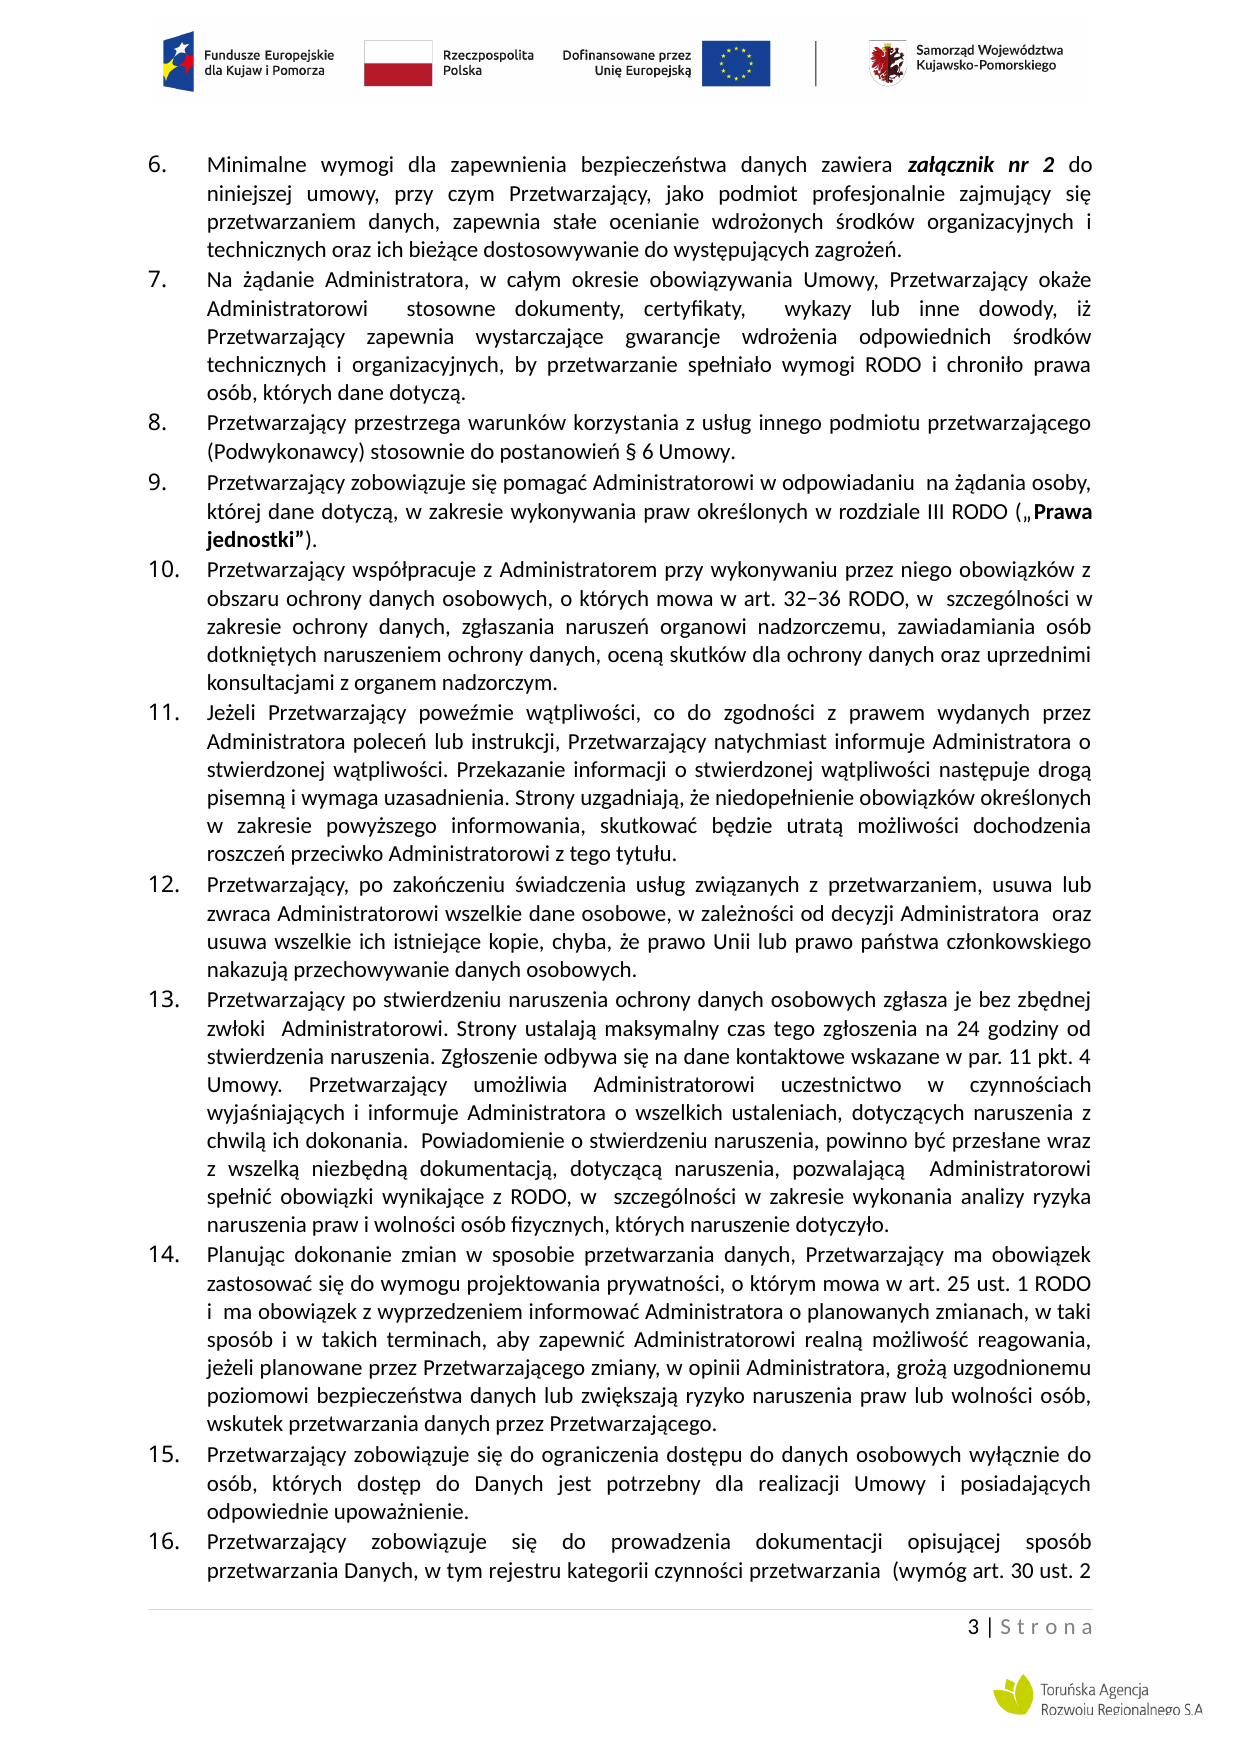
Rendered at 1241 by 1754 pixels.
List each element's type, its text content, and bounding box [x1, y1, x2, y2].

list Planując dokonanie zmian w sposobie przetwarzania danych, Przetwarzający ma obowiązek zastosować się do wymogu projektowania prywatności, o którym mowa w art. 25 ust. 1 RODO i ma obowiązek z wyprzedzeniem informować Administratora o planowanych zmianach, w taki sposób i w takich terminach, aby zapewnić Administratorowi realną możliwość reagowania, jeżeli planowane przez Przetwarzającego zmiany, w opinii Administratora, grożą uzgodnionemu poziomowi bezpieczeństwa danych lub zwiększają ryzyko naruszenia praw lub wolności osób, wskutek przetwarzania danych przez Przetwarzającego. [148, 1238, 1093, 1438]
list Jeżeli Przetwarzający poweźmie wątpliwości, co do zgodności z prawem wydanych przez Administratora poleceń lub instrukcji, Przetwarzający natychmiast informuje Administratora o stwierdzonej wątpliwości. Przekazanie informacji o stwierdzonej wątpliwości następuje drogą pisemną i wymaga uzasadnienia. Strony uzgadniają, że niedopełnienie obowiązków określonych w zakresie powyższego informowania, skutkować będzie utratą możliwości dochodzenia roszczeń przeciwko Administratorowi z tego tytułu. [148, 696, 1093, 867]
picture [148, 17, 1089, 106]
picture [993, 1674, 1203, 1715]
list Na żądanie Administratora, w całym okresie obowiązywania Umowy, Przetwarzający okaże Administratorowi stosowne dokumenty, certyfikaty, wykazy lub inne dowody, iż Przetwarzający zapewnia wystarczające gwarancje wdrożenia odpowiednich środków technicznych i organizacyjnych, by przetwarzanie spełniało wymogi RODO i chroniło prawa osób, których dane dotyczą. [148, 263, 1093, 406]
list Przetwarzający współpracuje z Administratorem przy wykonywaniu przez niego obowiązków z obszaru ochrony danych osobowych, o których mowa w art. 32−36 RODO, w szczególności w zakresie ochrony danych, zgłaszania naruszeń organowi nadzorczemu, zawiadamiania osób dotkniętych naruszeniem ochrony danych, oceną skutków dla ochrony danych oraz uprzednimi konsultacjami z organem nadzorczym. [148, 553, 1093, 696]
list Przetwarzający zobowiązuje się pomagać Administratorowi w odpowiadaniu na żądania osoby, której dane dotyczą, w zakresie wykonywania praw określonych w rozdziale III RODO („Prawa jednostki”). [148, 466, 1093, 553]
list Przetwarzający, po zakończeniu świadczenia usług związanych z przetwarzaniem, usuwa lub zwraca Administratorowi wszelkie dane osobowe, w zależności od decyzji Administratora oraz usuwa wszelkie ich istniejące kopie, chyba, że prawo Unii lub prawo państwa członkowskiego nakazują przechowywanie danych osobowych. [148, 867, 1093, 983]
list Przetwarzający po stwierdzeniu naruszenia ochrony danych osobowych zgłasza je bez zbędnej zwłoki Administratorowi. Strony ustalają maksymalny czas tego zgłoszenia na 24 godziny od stwierdzenia naruszenia. Zgłoszenie odbywa się na dane kontaktowe wskazane w par. 11 pkt. 4 Umowy. Przetwarzający umożliwia Administratorowi uczestnictwo w czynnościach wyjaśniających i informuje Administratora o wszelkich ustaleniach, dotyczących naruszenia z chwilą ich dokonania. Powiadomienie o stwierdzeniu naruszenia, powinno być przesłane wraz z wszelką niezbędną dokumentacją, dotyczącą naruszenia, pozwalającą Administratorowi spełnić obowiązki wynikające z RODO, w szczególności w zakresie wykonania analizy ryzyka naruszenia praw i wolności osób fizycznych, których naruszenie dotyczyło. [148, 983, 1093, 1238]
list Przetwarzający przestrzega warunków korzystania z usług innego podmiotu przetwarzającego (Podwykonawcy) stosownie do postanowień § 6 Umowy. [148, 406, 1093, 466]
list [148, 1525, 1093, 1584]
list Minimalne wymogi dla zapewnienia bezpieczeństwa danych zawiera załącznik nr 2 do niniejszej umowy, przy czym Przetwarzający, jako podmiot profesjonalnie zajmujący się przetwarzaniem danych, zapewnia stałe ocenianie wdrożonych środków organizacyjnych i technicznych oraz ich bieżące dostosowywanie do występujących zagrożeń. [148, 148, 1093, 263]
list Przetwarzający zobowiązuje się do ograniczenia dostępu do danych osobowych wyłącznie do osób, których dostęp do Danych jest potrzebny dla realizacji Umowy i posiadających odpowiednie upoważnienie. [148, 1438, 1093, 1525]
